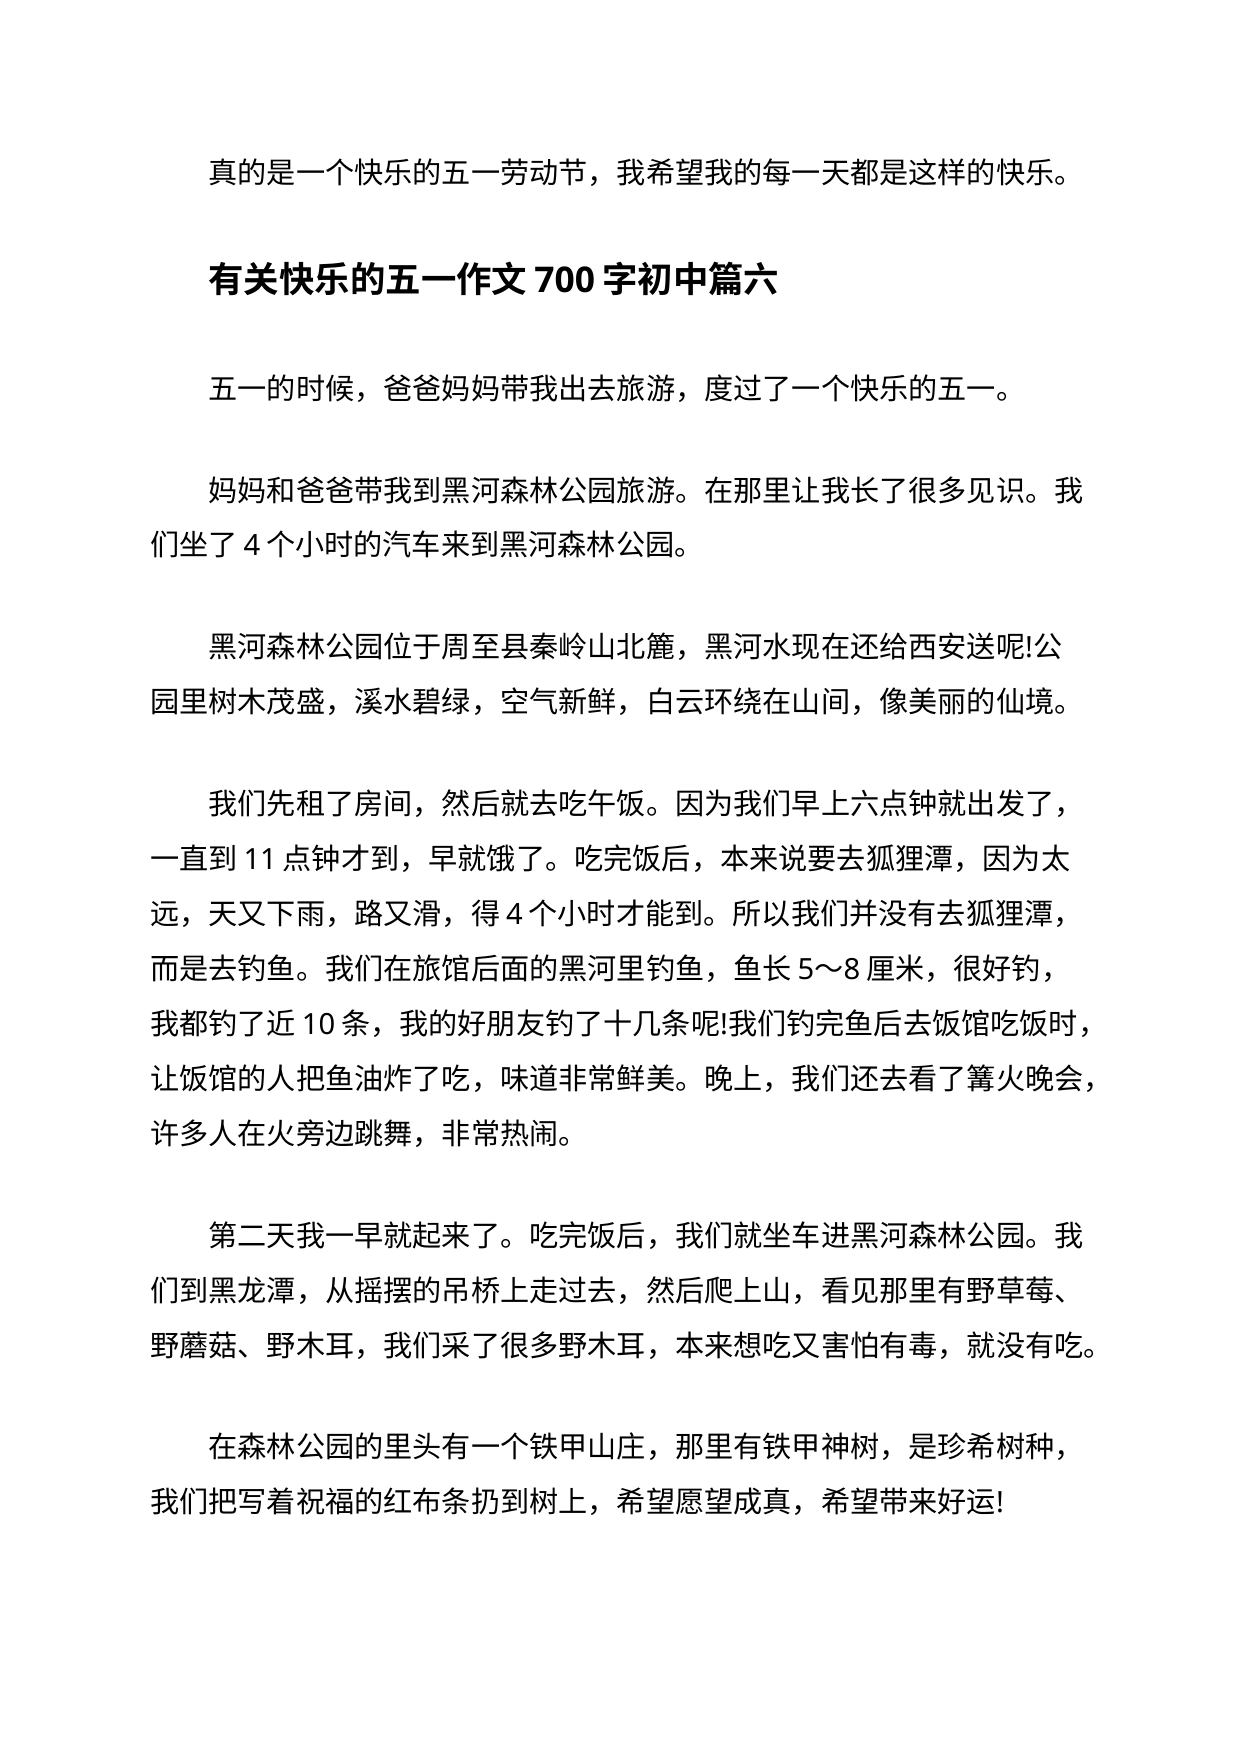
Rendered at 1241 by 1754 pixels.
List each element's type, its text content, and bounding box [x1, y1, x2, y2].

text 第二天我一早就起来了。吃完饭后，我们就坐车进黑河森林公园。我们到黑龙潭，从摇摆的吊桥上走过去，然后爬上山，看见那里有野草莓、野蘑菇、野木耳，我们采了很多野木耳，本来想吃又害怕有毒，就没有吃。 [150, 1212, 1090, 1364]
text 在森林公园的里头有一个铁甲山庄，那里有铁甲神树，是珍希树种，我们把写着祝福的红布条扔到树上，希望愿望成真，希望带来好运! [150, 1424, 1090, 1521]
text 五一的时候，爸爸妈妈带我出去旅游，度过了一个快乐的五一。 [150, 365, 1090, 408]
text 真的是一个快乐的五一劳动节，我希望我的每一天都是这样的快乐。 [150, 150, 1090, 192]
text 有关快乐的五一作文700字初中篇六 [150, 252, 1090, 303]
text 我们先租了房间，然后就去吃午饭。因为我们早上六点钟就出发了，一直到11点钟才到，早就饿了。吃完饭后，本来说要去狐狸潭，因为太远，天又下雨，路又滑，得4个小时才能到。所以我们并没有去狐狸潭，而是去钓鱼。我们在旅馆后面的黑河里钓鱼，鱼长5～8厘米，很好钓，我都钓了近10条，我的好朋友钓了十几条呢!我们钓完鱼后去饭馆吃饭时，让饭馆的人把鱼油炸了吃，味道非常鲜美。晚上，我们还去看了篝火晚会，许多人在火旁边跳舞，非常热闹。 [150, 781, 1090, 1153]
text 妈妈和爸爸带我到黑河森林公园旅游。在那里让我长了很多见识。我们坐了4个小时的汽车来到黑河森林公园。 [150, 467, 1090, 564]
text 黑河森林公园位于周至县秦岭山北簏，黑河水现在还给西安送呢!公园里树木茂盛，溪水碧绿，空气新鲜，白云环绕在山间，像美丽的仙境。 [150, 624, 1090, 721]
